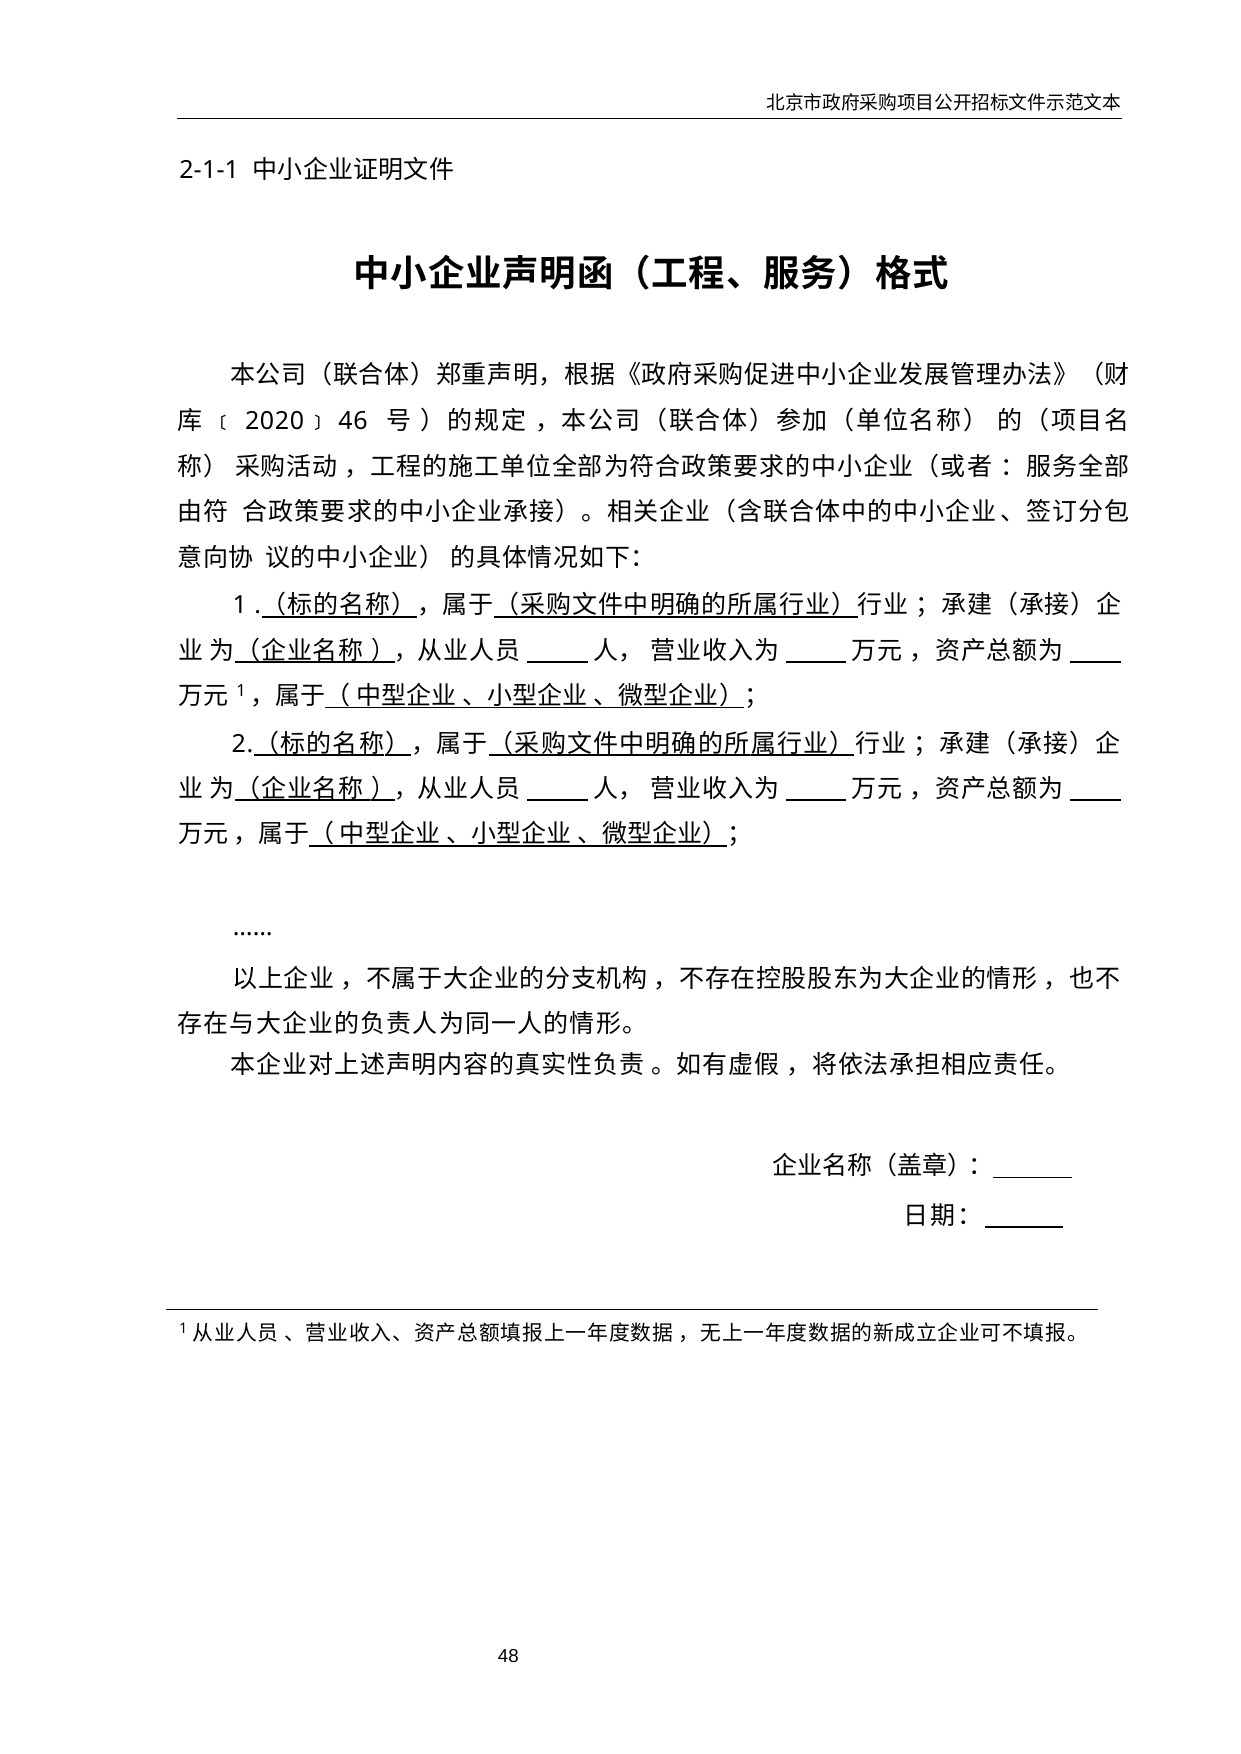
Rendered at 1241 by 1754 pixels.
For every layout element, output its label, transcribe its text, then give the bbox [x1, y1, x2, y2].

text 1 从业人员 、营业收入、资产总额填报上一年度数据 ，无上一年度数据的新成立企业可不填报。 [179, 1319, 1130, 1345]
text 1 .（标的名称），属于（采购文件中明确的所属行业）行业 ；承建（承接）企业 为（企业名称 ），从业人员 人， 营业收入为 万元 ，资产总额为 万元 1 ，属于（ 中型企业 、小型企业 、微型企业）； [178, 585, 1122, 712]
text 本企业对上述声明内容的真实性负责 。如有虚假 ，将依法承担相应责任。 [230, 1050, 1130, 1080]
text 以上企业 ，不属于大企业的分支机构 ，不存在控股股东为大企业的情形 ，也不 存在与大企业的负责人为同一人的情形。 [177, 958, 1121, 1040]
text 日期： [903, 1200, 1130, 1230]
text 中小企业声明函（工程、服务）格式 [353, 251, 1130, 295]
text 本公司（联合体）郑重声明，根据《政府采购促进中小企业发展管理办法》（财 库 ﹝ 2020﹞ 46 号 ）的规定 ，本公司（联合体）参加（单位名称） 的（项目名称） 采购活动 ，工程的施工单位全部为符合政策要求的中小企业（或者 ：服务全部由符 合政策要求的中小企业承接）。相关企业（含联合体中的中小企业、签订分包意向协 议的中小企业） 的具体情况如下： [177, 355, 1130, 573]
text 企业名称（盖章）： [773, 1151, 1130, 1181]
text 2.（标的名称），属于（采购文件中明确的所属行业）行业 ；承建（承接）企业 为（企业名称 ），从业人员 人， 营业收入为 万元 ，资产总额为 万元 ，属于（ 中型企业 、小型企业 、微型企业）； [178, 723, 1122, 850]
text 2-1-1 中小企业证明文件 [179, 155, 1130, 185]
